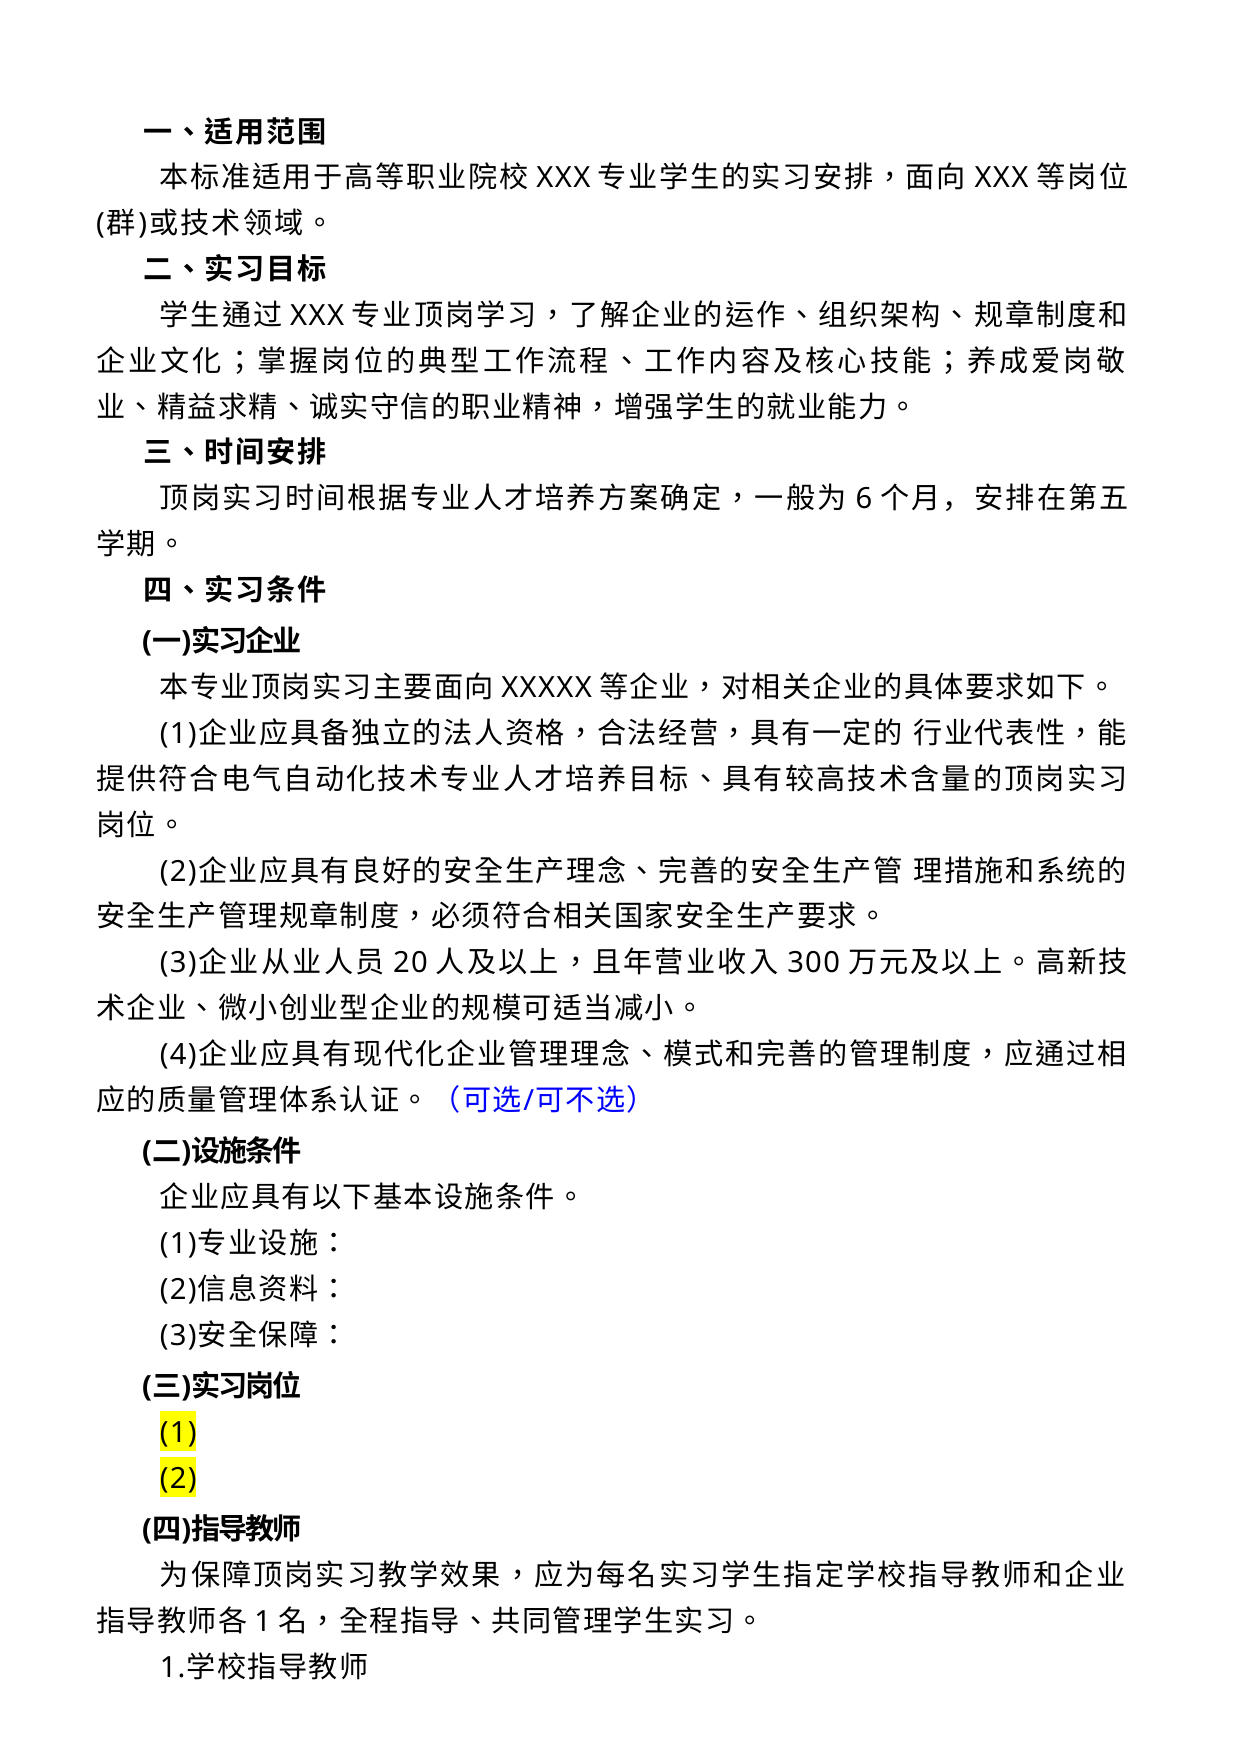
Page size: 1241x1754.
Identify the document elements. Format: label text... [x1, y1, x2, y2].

text (2) [96, 1451, 1129, 1497]
text (四)指导教师 [142, 1503, 1139, 1549]
text (3)企业从业人员20人及以上，且年营业收入300万元及以上。高新技术企业、微小创业型企业的规模可适当减小。 [96, 936, 1129, 1028]
text (1)专业设施： [96, 1217, 1129, 1262]
text 为保障顶岗实习教学效果，应为每名实习学生指定学校指导教师和企业指导教师各1名，全程指导、共同管理学生实习。 [96, 1549, 1129, 1640]
text 顶岗实习时间根据专业人才培养方案确定，一般为6个月，安排在第五学期。 [96, 472, 1129, 564]
text 本专业顶岗实习主要面向XXXXX等企业，对相关企业的具体要求如下。 [96, 661, 1129, 707]
text (一)实习企业 [142, 615, 1139, 661]
text (二)设施条件 [142, 1125, 1139, 1171]
text 1.学校指导教师 [96, 1640, 1129, 1686]
text (1) [96, 1406, 1129, 1451]
text (2)企业应具有良好的安全生产理念、完善的安全生产管 理措施和系统的安全生产管理规章制度，必须符合相关国家安全生产要求。 [96, 844, 1129, 936]
text (1)企业应具备独立的法人资格，合法经营，具有一定的 行业代表性，能提供符合电气自动化技术专业人才培养目标、具有较高技术含量的顶岗实习岗位。 [96, 707, 1129, 844]
text 一、适用范围 [143, 105, 1139, 151]
text (三)实习岗位 [142, 1360, 1139, 1406]
text 四、实习条件 [143, 564, 1139, 609]
text 学生通过XXX专业顶岗学习，了解企业的运作、组织架构、规章制度和企业文化；掌握岗位的典型工作流程、工作内容及核心技能；养成爱岗敬业、精益求精、诚实守信的职业精神，增强学生的就业能力。 [96, 289, 1129, 426]
text 本标准适用于高等职业院校XXX专业学生的实习安排，面向XXX等岗位(群)或技术领域。 [96, 151, 1129, 243]
text (3)安全保障： [96, 1308, 1129, 1354]
text (2)信息资料： [96, 1262, 1129, 1308]
text 企业应具有以下基本设施条件。 [96, 1171, 1129, 1217]
text 三、时间安排 [143, 426, 1139, 472]
text (4)企业应具有现代化企业管理理念、模式和完善的管理制度，应通过相应的质量管理体系认证。（可选/可不选） [96, 1028, 1129, 1119]
text 二、实习目标 [143, 243, 1139, 289]
